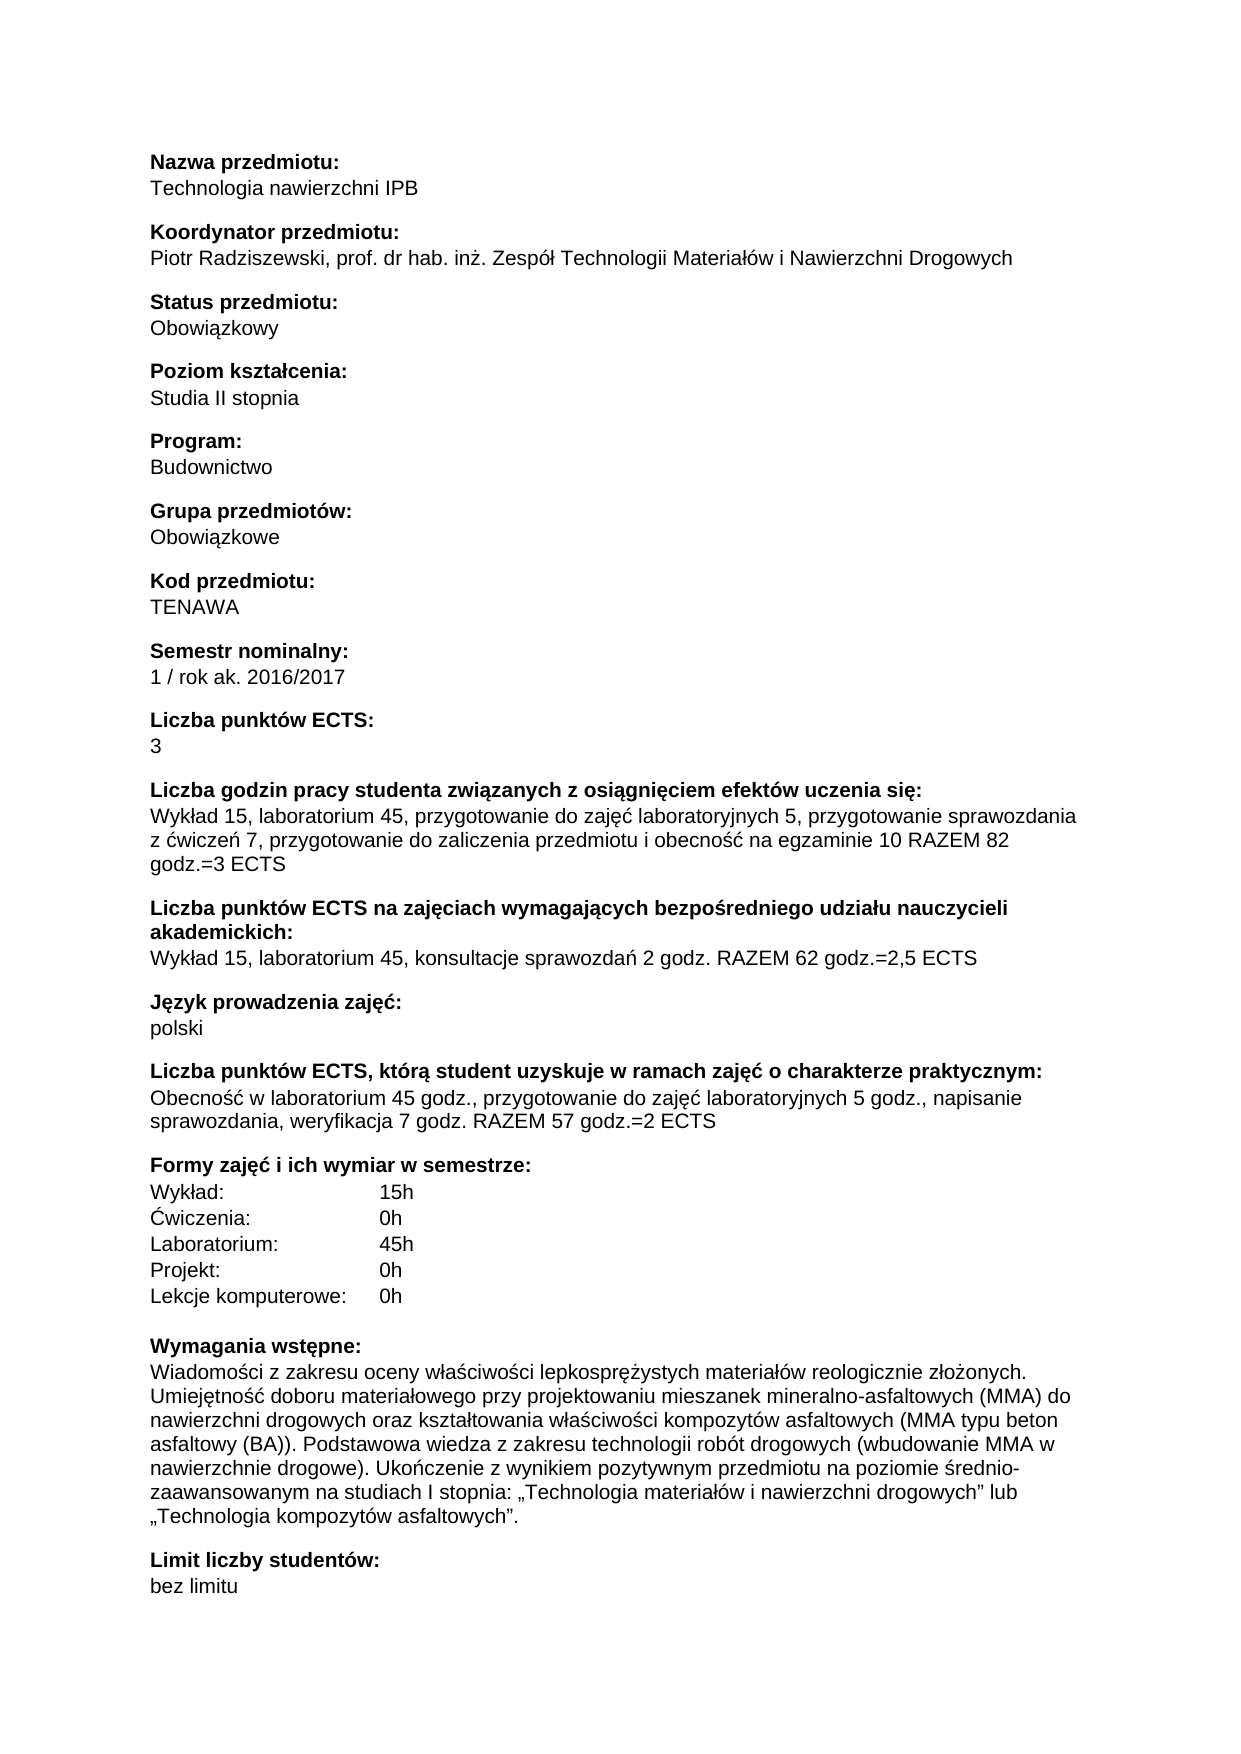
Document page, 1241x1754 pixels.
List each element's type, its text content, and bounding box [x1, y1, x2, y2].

table_header 15h [369, 1180, 597, 1204]
text Program: [150, 429, 1090, 453]
table_cell Ćwiczenia: [140, 1206, 367, 1230]
text Liczba punktów ECTS, którą student uzyskuje w ramach zajęć o charakterze praktycznym: [150, 1059, 1090, 1083]
table_cell Projekt: [140, 1258, 367, 1282]
text bez limitu [150, 1573, 1090, 1597]
text Liczba godzin pracy studenta związanych z osiągnięciem efektów uczenia się: [150, 778, 1090, 802]
text Piotr Radziszewski, prof. dr hab. inż. Zespół Technologii Materiałów i Nawierzchni Drogowych [150, 246, 1090, 270]
text Status przedmiotu: [150, 289, 1090, 313]
text 1 / rok ak. 2016/2017 [150, 664, 1090, 688]
text Grupa przedmiotów: [150, 499, 1090, 523]
text Formy zajęć i ich wymiar w semestrze: [150, 1153, 1090, 1177]
text Poziom kształcenia: [150, 359, 1090, 383]
table_cell 0h [369, 1204, 597, 1230]
text Wykład 15, laboratorium 45, konsultacje sprawozdań 2 godz. RAZEM 62 godz.=2,5 ECTS [150, 946, 1090, 970]
table_cell 0h [369, 1256, 597, 1282]
text Wymagania wstępne: [150, 1334, 1090, 1358]
text Nazwa przedmiotu: [150, 150, 1090, 174]
text Liczba punktów ECTS na zajęciach wymagających bezpośredniego udziału nauczycieli akademickich: [150, 896, 1090, 944]
table_cell Laboratorium: [140, 1232, 367, 1256]
text Technologia nawierzchni IPB [150, 176, 1090, 200]
text Budownictwo [150, 455, 1090, 479]
text Obowiązkowe [150, 525, 1090, 549]
text polski [150, 1016, 1090, 1039]
text Wiadomości z zakresu oceny właściwości lepkosprężystych materiałów reologicznie złożonych. Umiejętność doboru materiałowego przy projektowaniu mieszanek mineralno-asfaltowych (MMA) do nawierzchni drogowych oraz kształtowania właściwości kompozytów asfaltowych (MMA typu beton asfaltowy (BA)). Podstawowa wiedza z zakresu technologii robót drogowych (wbudowanie MMA w nawierzchnie drogowe). Ukończenie z wynikiem pozytywnym przedmiotu na poziomie średnio-zaawansowanym na studiach I stopnia: „Technologia materiałów i nawierzchni drogowych” lub „Technologia kompozytów asfaltowych”. [150, 1360, 1090, 1528]
text 3 [150, 734, 1090, 758]
text Obecność w laboratorium 45 godz., przygotowanie do zajęć laboratoryjnych 5 godz., napisanie sprawozdania, weryfikacja 7 godz. RAZEM 57 godz.=2 ECTS [150, 1085, 1090, 1133]
text Studia II stopnia [150, 385, 1090, 409]
text Obowiązkowy [150, 316, 1090, 339]
text Semestr nominalny: [150, 638, 1090, 662]
text Wykład 15, laboratorium 45, przygotowanie do zajęć laboratoryjnych 5, przygotowanie sprawozdania z ćwiczeń 7, przygotowanie do zaliczenia przedmiotu i obecność na egzaminie 10 RAZEM 82 godz.=3 ECTS [150, 804, 1090, 876]
table_cell 45h [369, 1230, 597, 1256]
text Język prowadzenia zajęć: [150, 989, 1090, 1013]
text Koordynator przedmiotu: [150, 220, 1090, 244]
text TENAWA [150, 595, 1090, 619]
text Liczba punktów ECTS: [150, 708, 1090, 732]
table_header Wykład: [140, 1180, 367, 1204]
table_cell 0h [369, 1282, 597, 1308]
text Limit liczby studentów: [150, 1547, 1090, 1571]
table_cell Lekcje komputerowe: [140, 1284, 367, 1308]
text Kod przedmiotu: [150, 569, 1090, 593]
